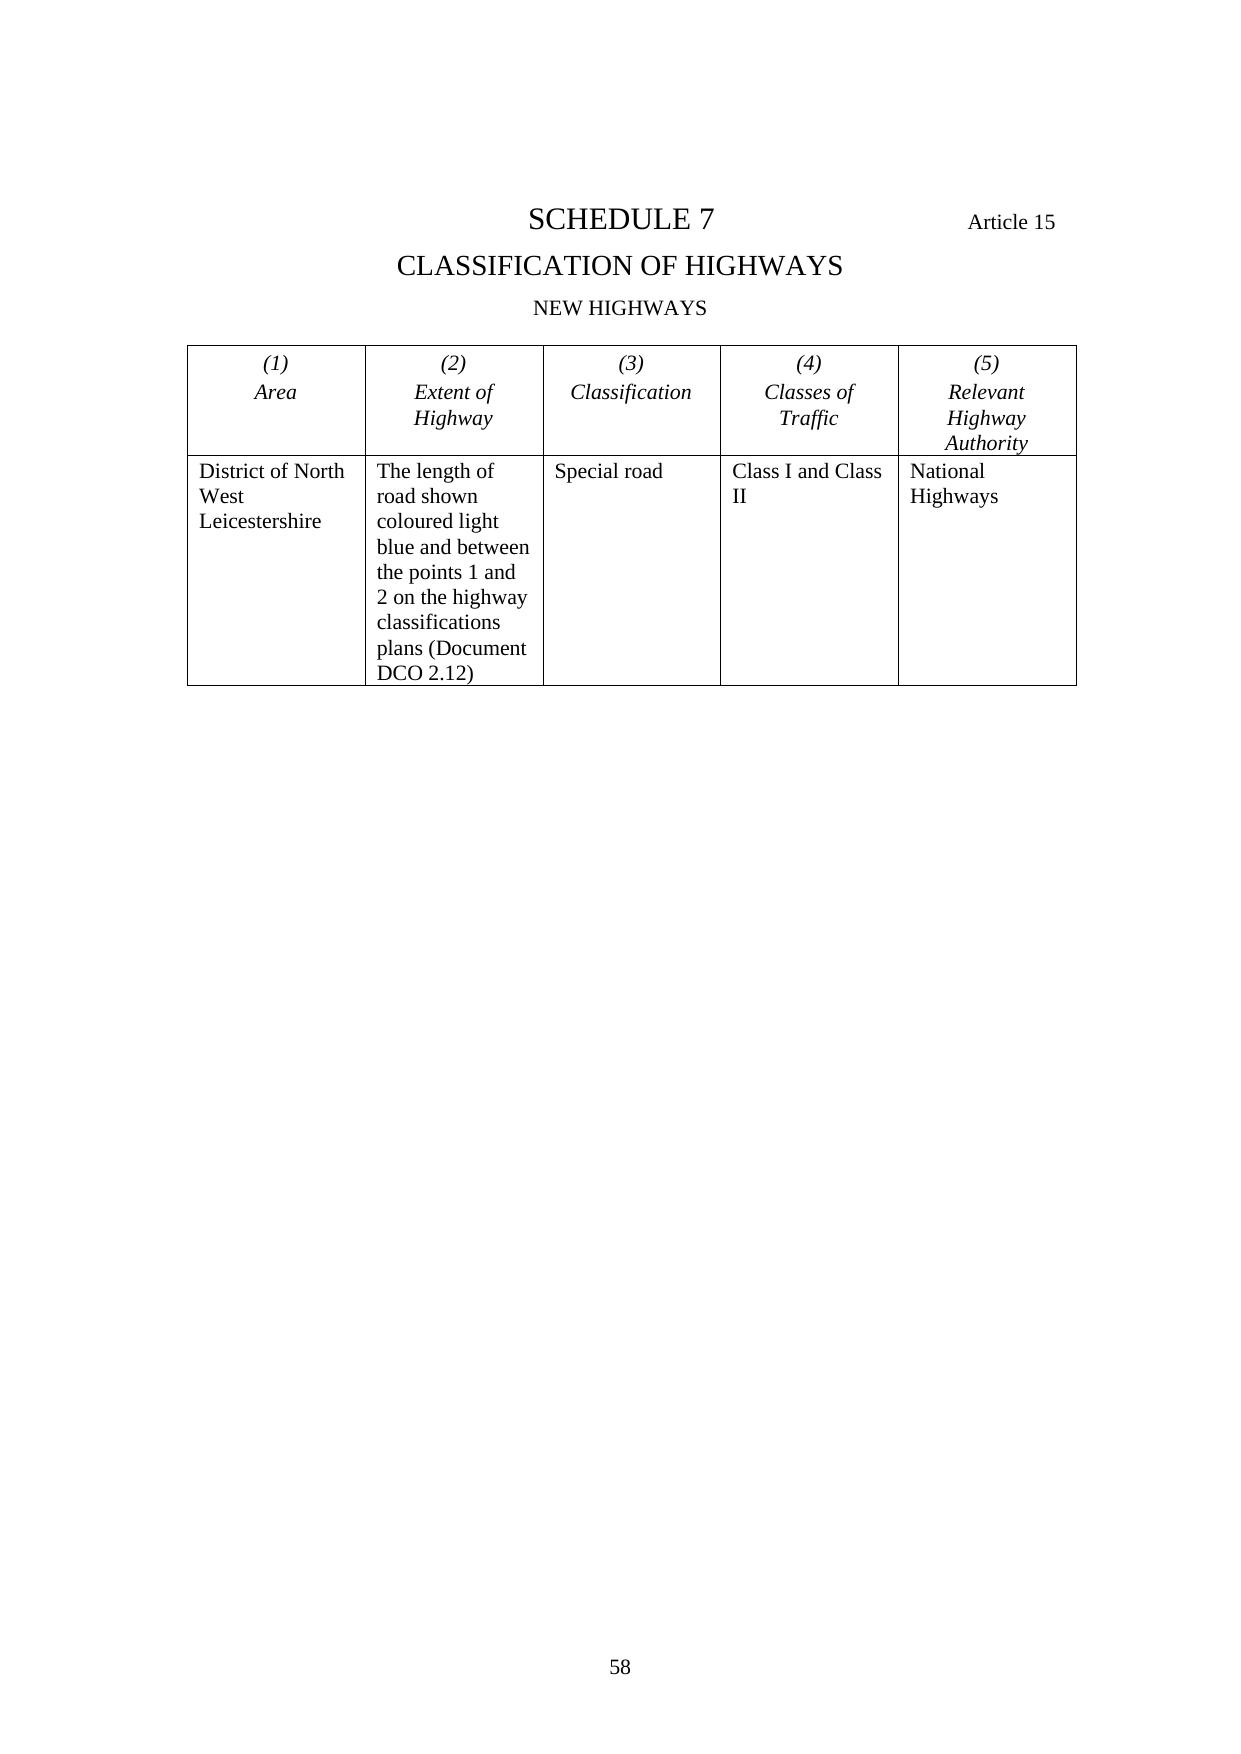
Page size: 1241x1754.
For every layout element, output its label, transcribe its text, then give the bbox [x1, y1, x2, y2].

table_cell National Highways [899, 456, 1076, 685]
table_cell District of North West Leicestershire [188, 456, 365, 685]
table_header (2) Extent of Highway [366, 346, 543, 455]
table_cell Class I and Class II [721, 456, 898, 685]
table_cell The length of road shown coloured light blue and between the points 1 and 2 on the highway classifications plans (Document DCO 2.12) [366, 456, 543, 685]
table_header (4) Classes of Traffic [721, 346, 898, 455]
table_header (3) Classification [544, 346, 720, 455]
table_header (5) Relevant Highway Authority [899, 346, 1076, 455]
text NEW HIGHWAYS [187, 294, 1053, 320]
text SCHEDULE 7 Article 15 [187, 200, 1053, 236]
table_header (1) Area [188, 346, 365, 455]
text CLASSIFICATION OF HIGHWAYS [187, 248, 1053, 282]
table_cell Special road [544, 456, 720, 685]
